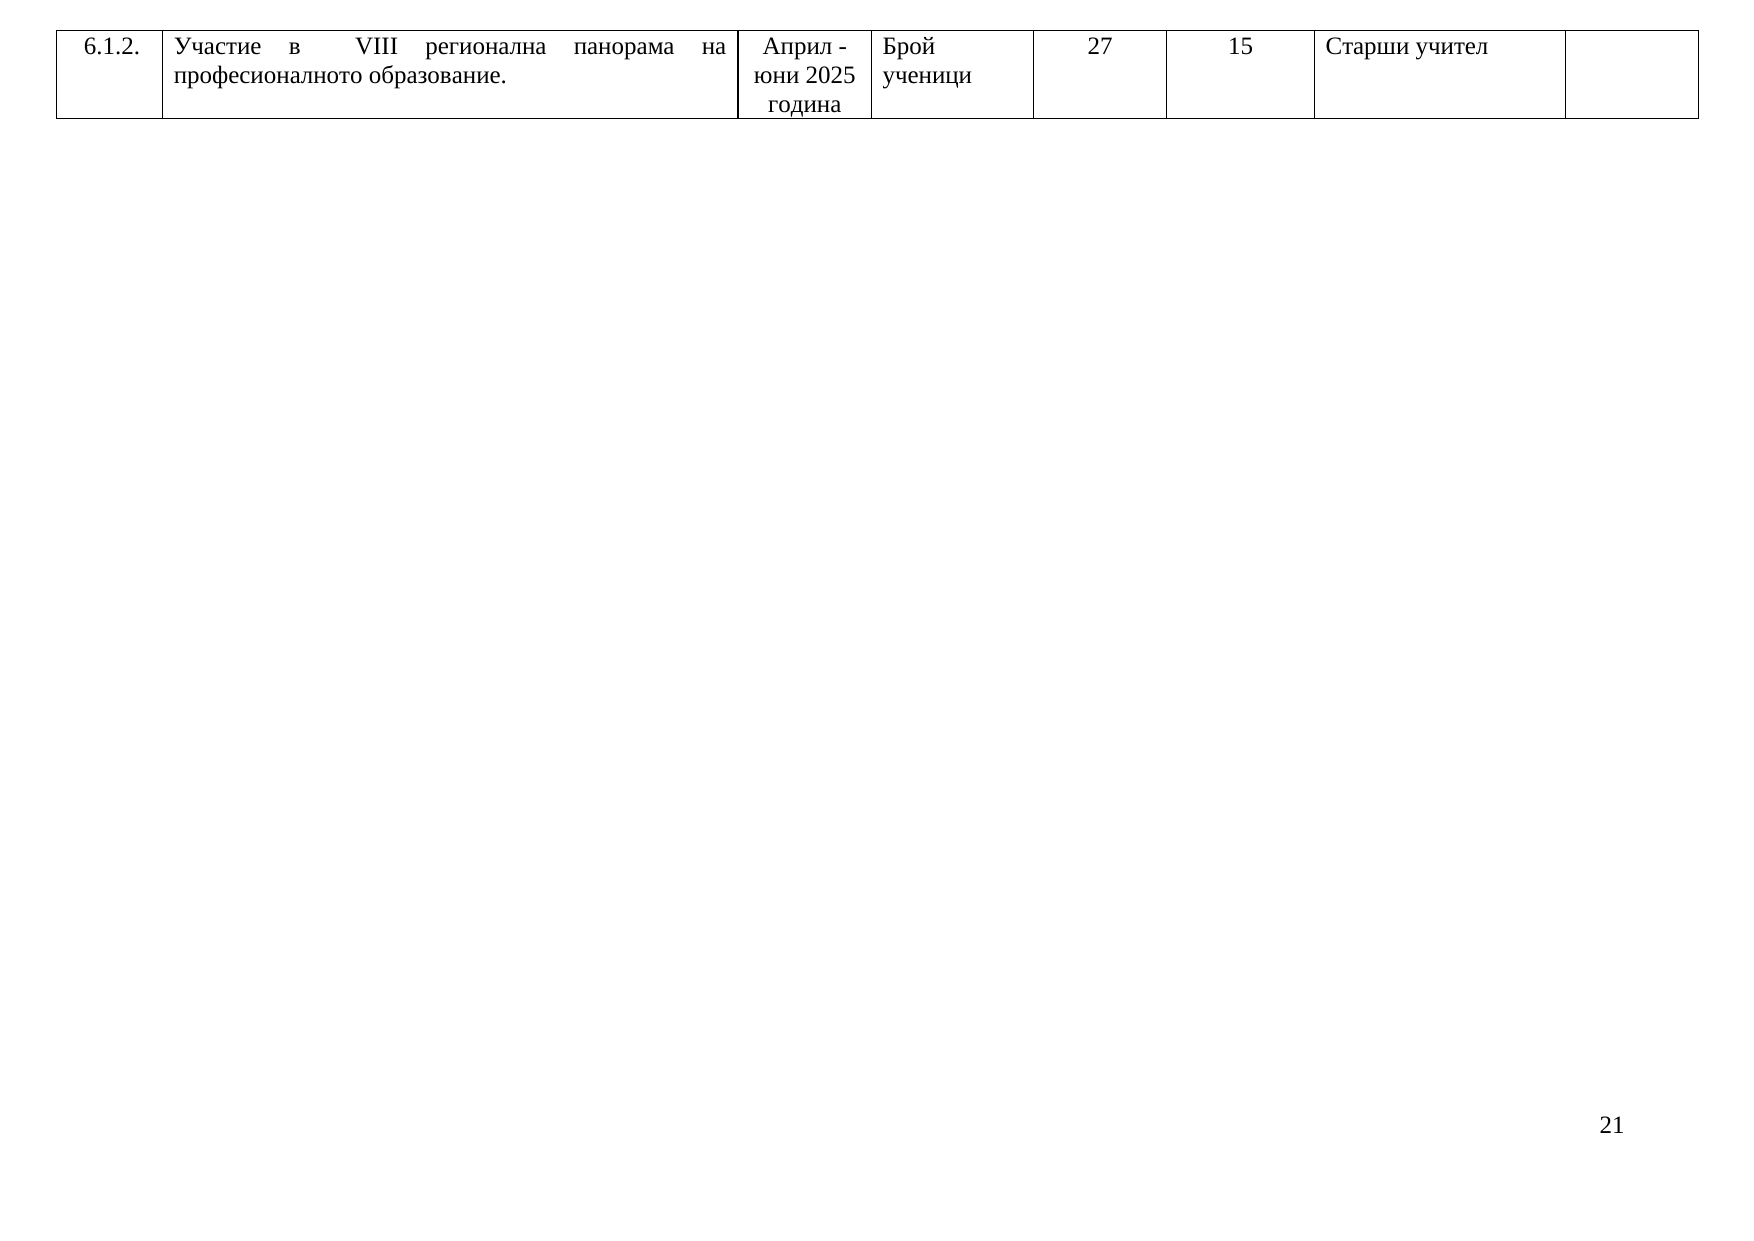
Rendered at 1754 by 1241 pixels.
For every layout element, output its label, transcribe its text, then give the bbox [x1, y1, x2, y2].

table_cell 15 [1167, 31, 1314, 117]
table_cell 6.1.2. [57, 31, 162, 117]
table_cell 27 [1034, 31, 1166, 117]
table_cell Старши учител [1315, 31, 1565, 117]
table_cell [1566, 31, 1698, 117]
table_cell Април - юни 2025 година [739, 31, 871, 117]
table_cell Брой ученици [872, 31, 1033, 117]
table_cell Участие в VIII регионална панорама на професионалното образование. [163, 31, 737, 117]
